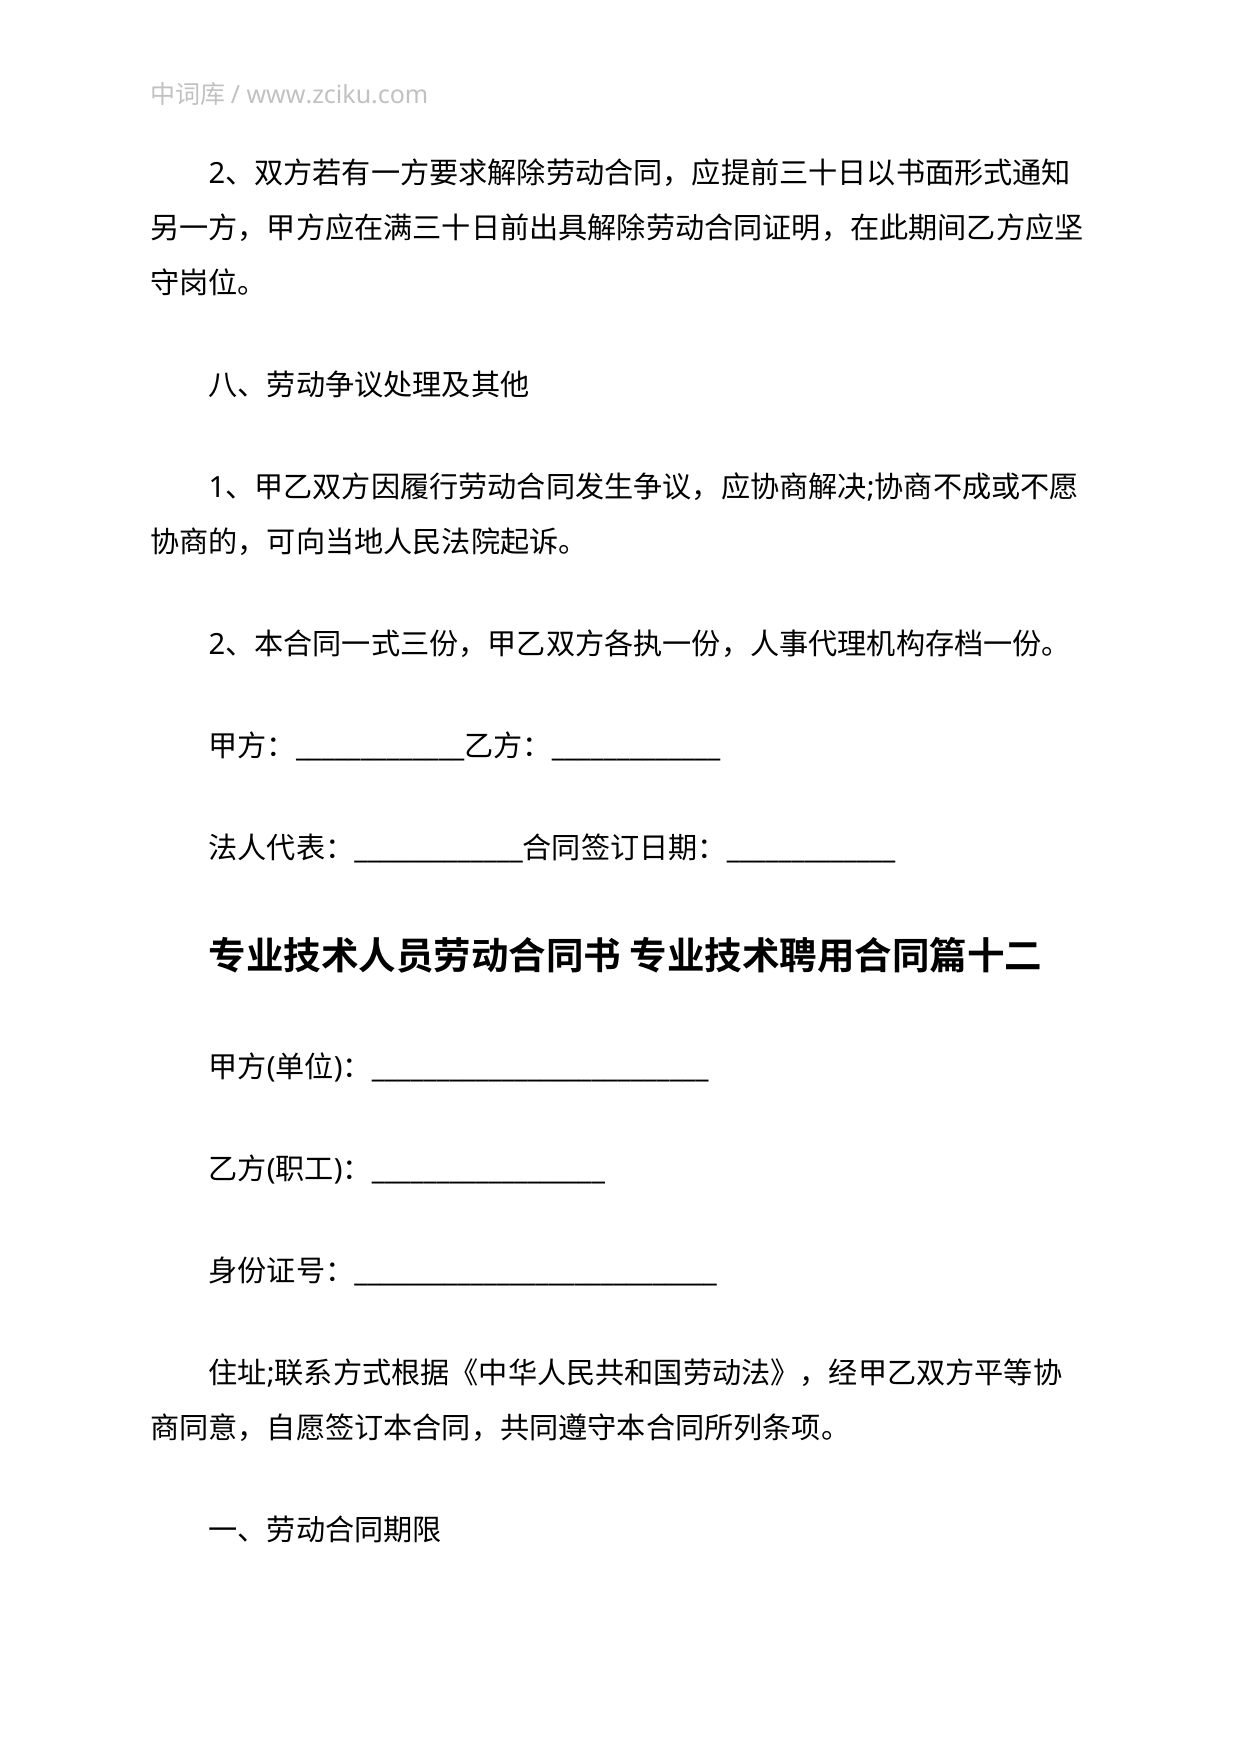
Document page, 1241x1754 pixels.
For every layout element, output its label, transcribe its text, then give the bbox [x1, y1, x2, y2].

text 一、劳动合同期限 [150, 1506, 1090, 1548]
text 专业技术人员劳动合同书 专业技术聘用合同篇十二 [150, 926, 1090, 980]
text 身份证号：____________________________ [150, 1247, 1090, 1290]
text 2、本合同一式三份，甲乙双方各执一份，人事代理机构存档一份。 [150, 620, 1090, 663]
text 乙方(职工)：__________________ [150, 1146, 1090, 1188]
text 住址;联系方式根据《中华人民共和国劳动法》，经甲乙双方平等协商同意，自愿签订本合同，共同遵守本合同所列条项。 [150, 1349, 1090, 1447]
text 甲方：_____________乙方：_____________ [150, 722, 1090, 764]
text 2、双方若有一方要求解除劳动合同，应提前三十日以书面形式通知另一方，甲方应在满三十日前出具解除劳动合同证明，在此期间乙方应坚守岗位。 [150, 150, 1090, 302]
text 法人代表：_____________合同签订日期：_____________ [150, 824, 1090, 867]
text 1、甲乙双方因履行劳动合同发生争议，应协商解决;协商不成或不愿协商的，可向当地人民法院起诉。 [150, 463, 1090, 561]
text 八、劳动争议处理及其他 [150, 362, 1090, 404]
text 甲方(单位)：__________________________ [150, 1043, 1090, 1086]
